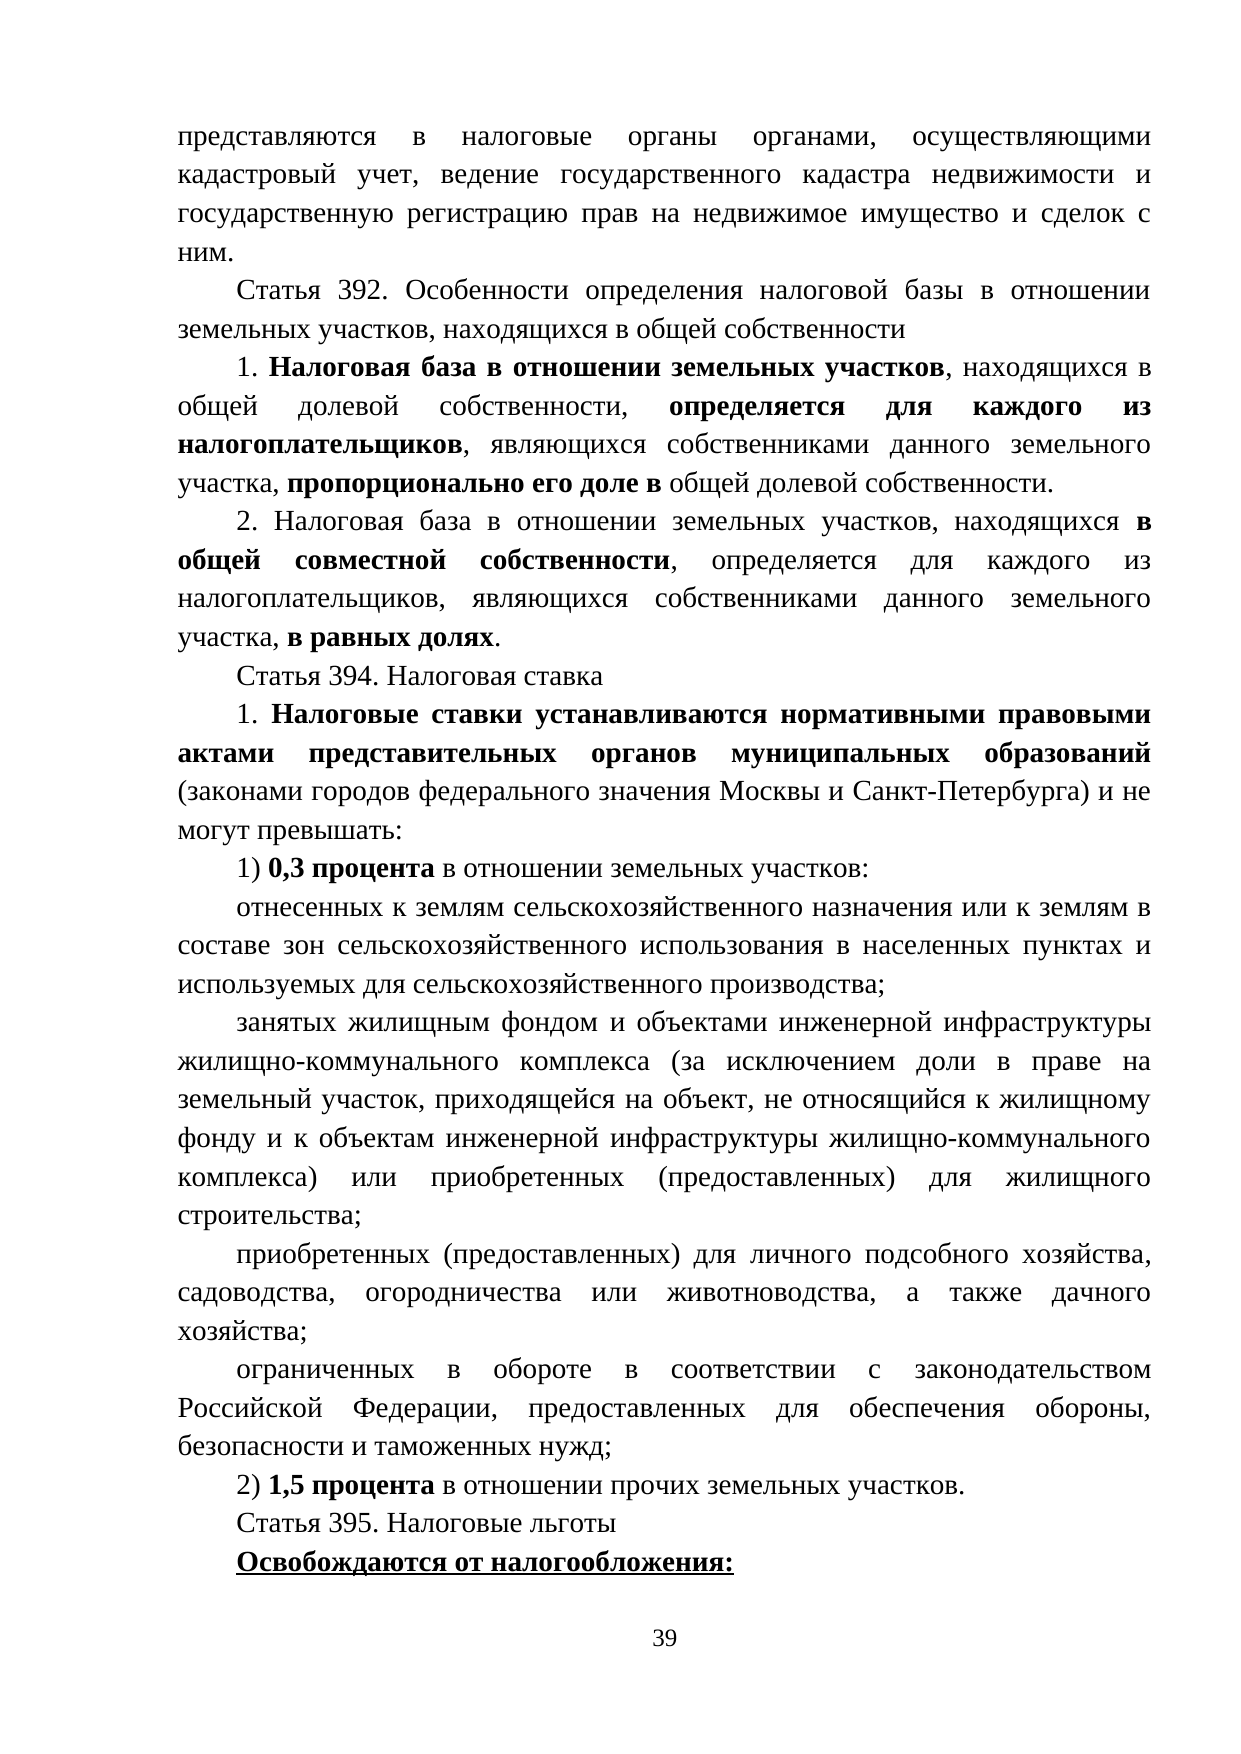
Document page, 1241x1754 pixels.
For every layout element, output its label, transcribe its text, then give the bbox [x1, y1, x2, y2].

text 1. Налоговые ставки устанавливаются нормативными правовыми актами представительных органов муниципальных образований (законами городов федерального значения Москвы и Санкт-Петербурга) и не могут превышать: [177, 696, 1152, 845]
text Освобождаются от налогообложения: [177, 1544, 1152, 1578]
text Статья 395. Налоговые льготы [177, 1506, 1152, 1539]
text отнесенных к землям сельскохозяйственного назначения или к землям в составе зон сельскохозяйственного использования в населенных пунктах и используемых для сельскохозяйственного производства; [177, 889, 1152, 999]
text Статья 394. Налоговая ставка [177, 658, 1152, 691]
text занятых жилищным фондом и объектами инженерной инфраструктуры жилищно-коммунального комплекса (за исключением доли в праве на земельный участок, приходящейся на объект, не относящийся к жилищному фонду и к объектам инженерной инфраструктуры жилищно-коммунального комплекса) или приобретенных (предоставленных) для жилищного строительства; [177, 1004, 1152, 1231]
text 1) 0,3 процента в отношении земельных участков: [177, 850, 1152, 884]
text 1. Налоговая база в отношении земельных участков, находящихся в общей долевой собственности, определяется для каждого из налогоплательщиков, являющихся собственниками данного земельного участка, пропорционально его доле в общей долевой собственности. [177, 349, 1152, 498]
text Статья 392. Особенности определения налоговой базы в отношении земельных участков, находящихся в общей собственности [177, 272, 1152, 344]
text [177, 118, 1152, 267]
text ограниченных в обороте в соответствии с законодательством Российской Федерации, предоставленных для обеспечения обороны, безопасности и таможенных нужд; [177, 1351, 1152, 1462]
text 2) 1,5 процента в отношении прочих земельных участков. [177, 1467, 1152, 1501]
text 2. Налоговая база в отношении земельных участков, находящихся в общей совместной собственности, определяется для каждого из налогоплательщиков, являющихся собственниками данного земельного участка, в равных долях. [177, 503, 1152, 653]
text приобретенных (предоставленных) для личного подсобного хозяйства, садоводства, огородничества или животноводства, а также дачного хозяйства; [177, 1236, 1152, 1346]
